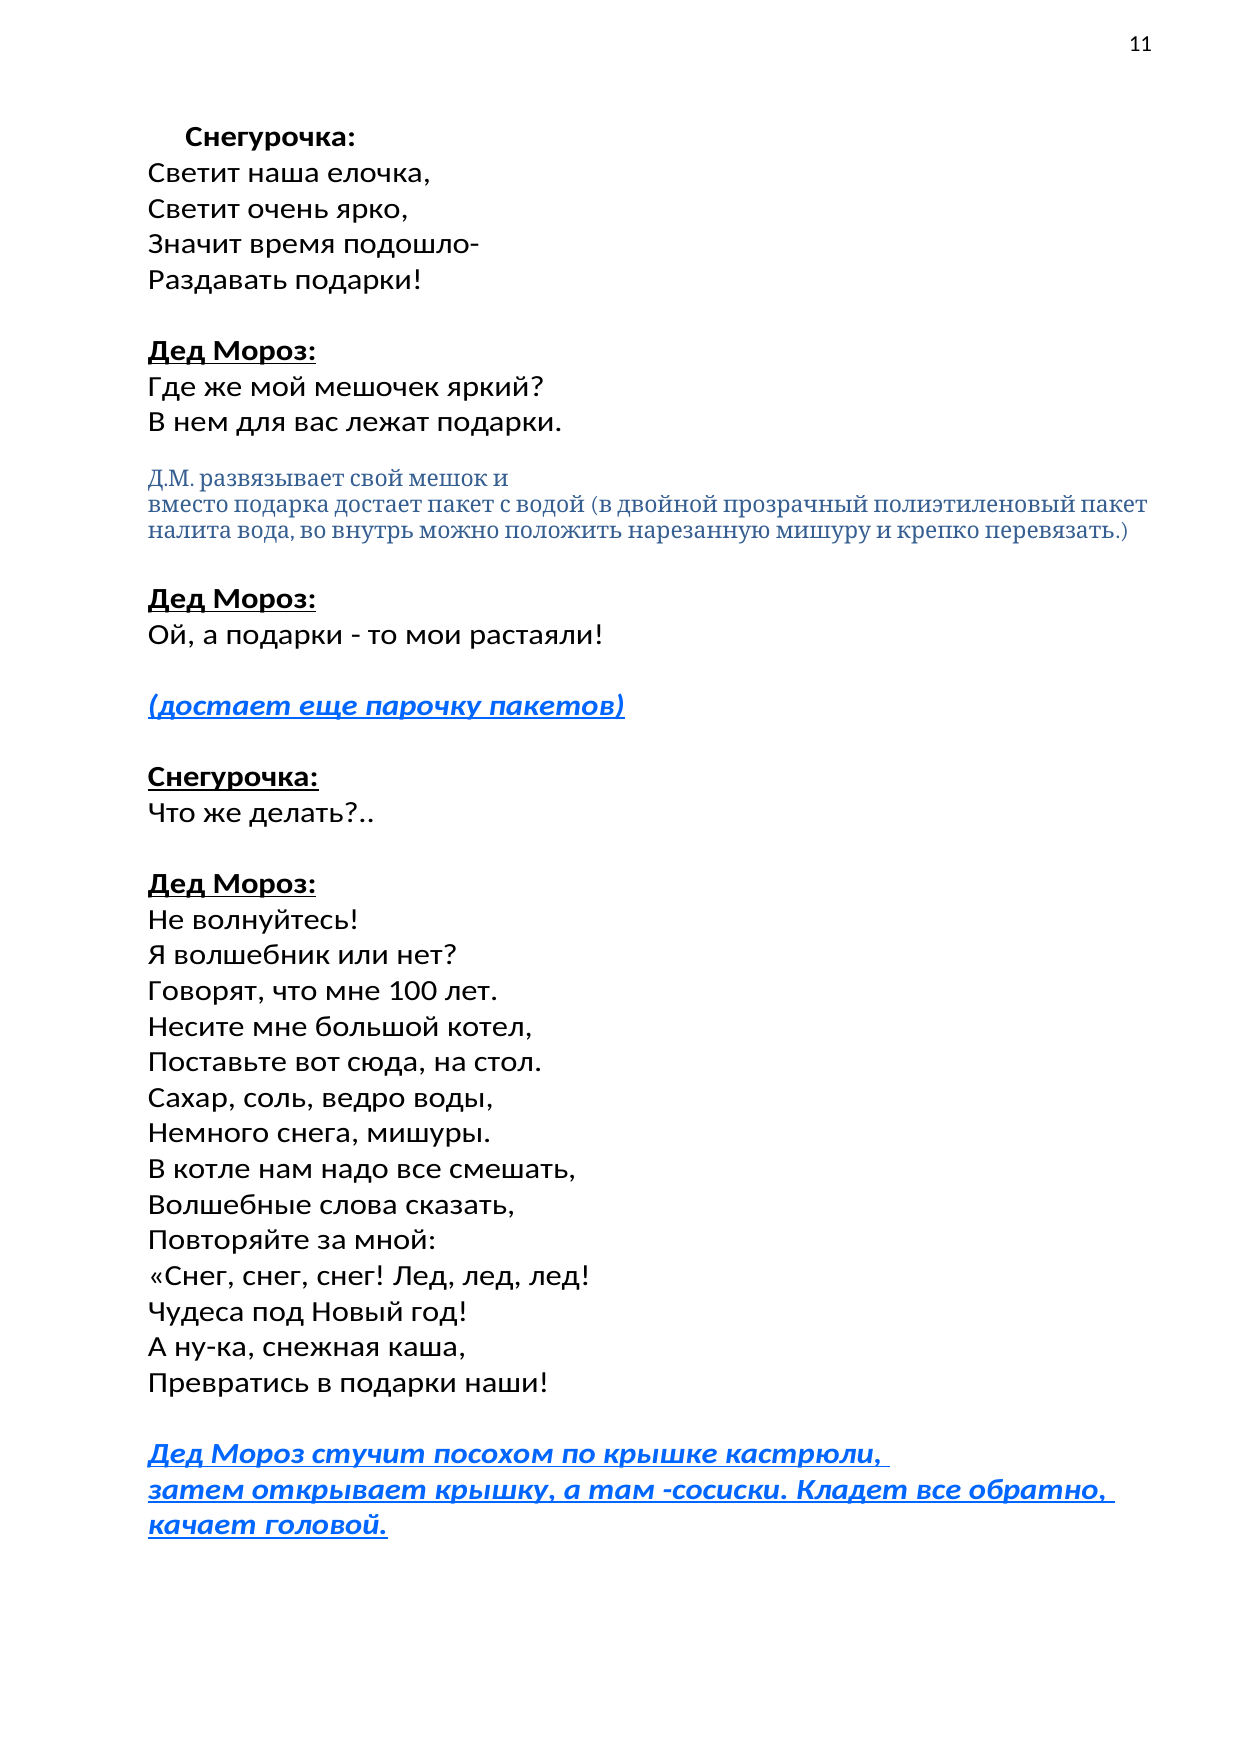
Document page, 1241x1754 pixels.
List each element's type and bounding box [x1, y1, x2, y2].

text [148, 118, 1152, 1649]
